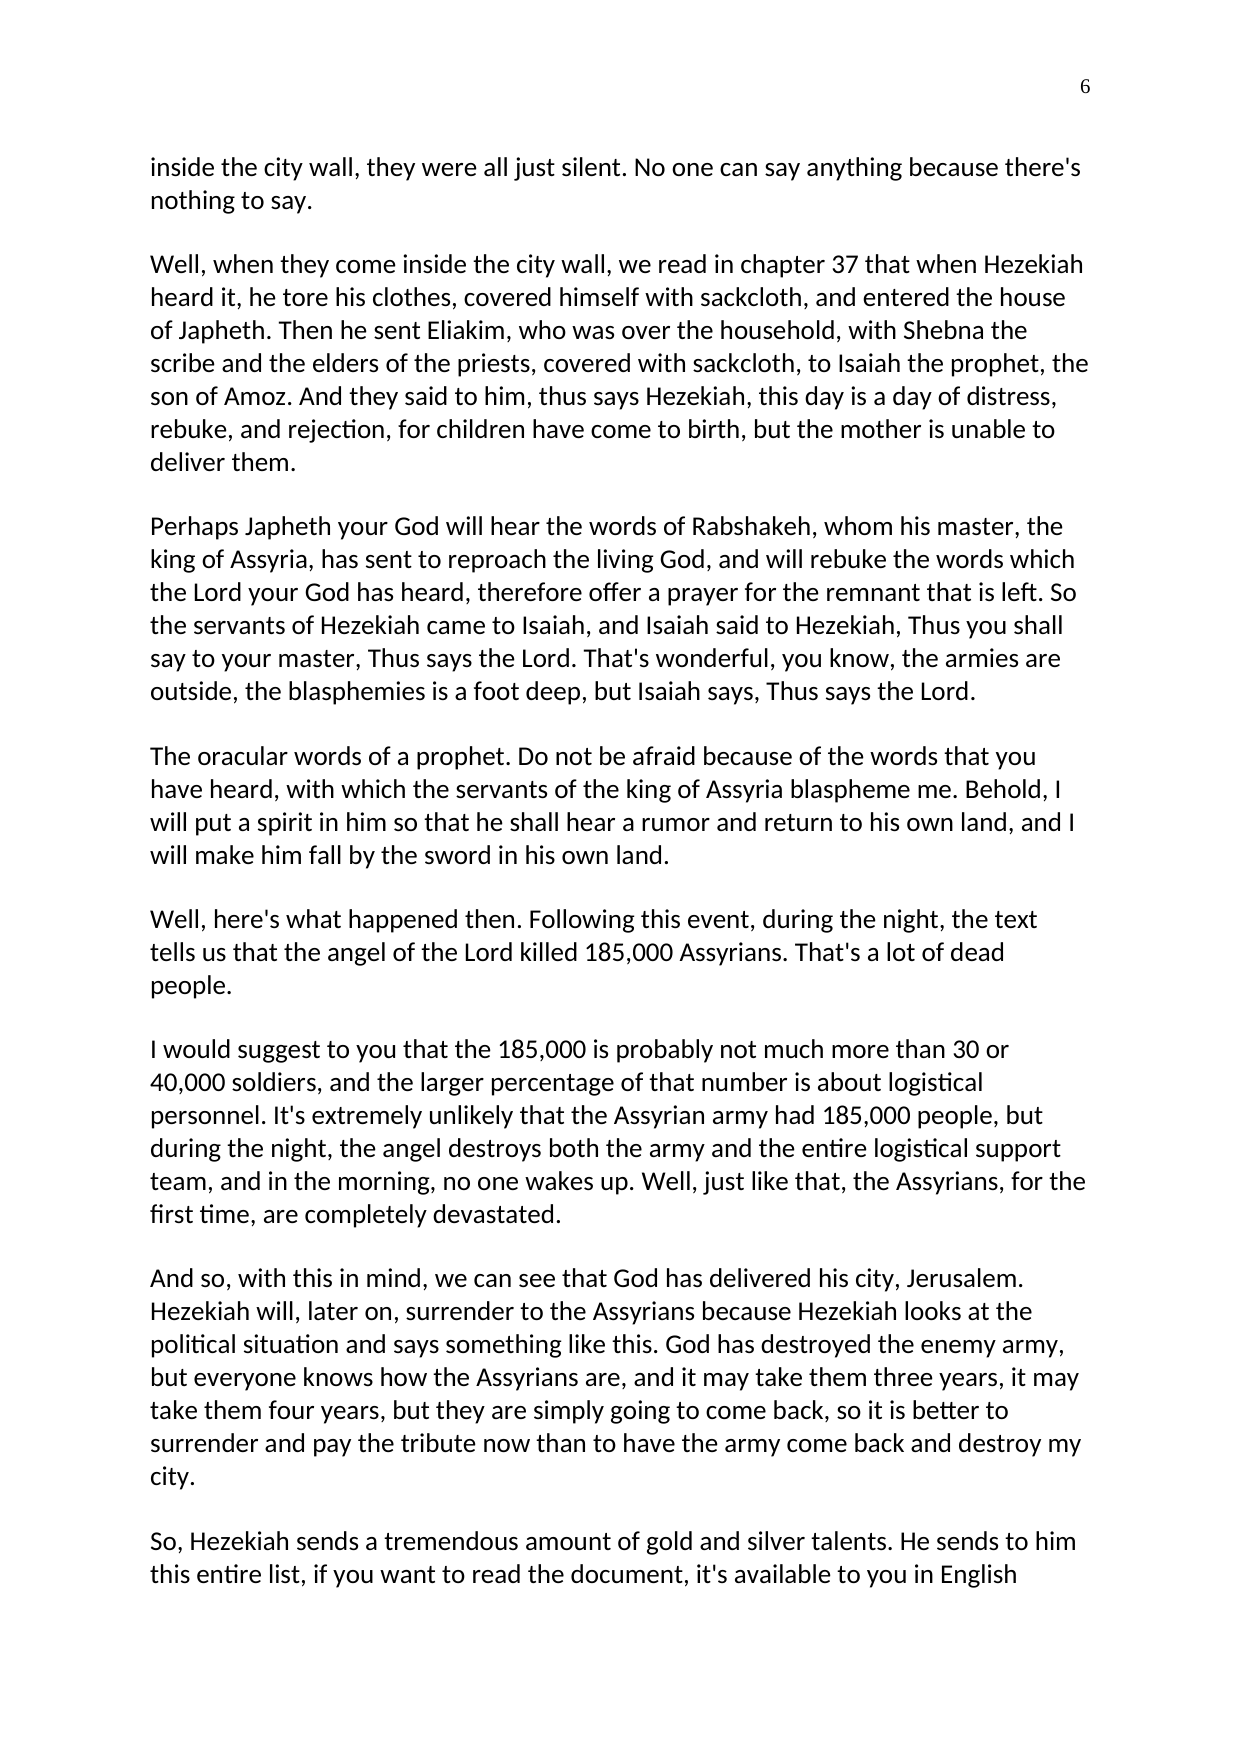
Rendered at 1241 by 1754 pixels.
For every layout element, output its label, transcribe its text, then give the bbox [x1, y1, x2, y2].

text I would suggest to you that the 185,000 is probably not much more than 30 or 40,000 soldiers, and the larger percentage of that number is about logistical personnel. It's extremely unlikely that the Assyrian army had 185,000 people, but during the night, the angel destroys both the army and the entire logistical support team, and in the morning, no one wakes up. Well, just like that, the Assyrians, for the first time, are completely devastated. [150, 1032, 1090, 1230]
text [150, 1524, 1090, 1590]
text And so, with this in mind, we can see that God has delivered his city, Jerusalem. Hezekiah will, later on, surrender to the Assyrians because Hezekiah looks at the political situation and says something like this. God has destroyed the enemy army, but everyone knows how the Assyrians are, and it may take them three years, it may take them four years, but they are simply going to come back, so it is better to surrender and pay the tribute now than to have the army come back and destroy my city. [150, 1261, 1090, 1493]
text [150, 150, 1090, 216]
text Well, here's what happened then. Following this event, during the night, the text tells us that the angel of the Lord killed 185,000 Assyrians. That's a lot of dead people. [150, 902, 1090, 1001]
text The oracular words of a prophet. Do not be afraid because of the words that you have heard, with which the servants of the king of Assyria blaspheme me. Behold, I will put a spirit in him so that he shall hear a rumor and return to his own land, and I will make him fall by the sword in his own land. [150, 739, 1090, 871]
text Well, when they come inside the city wall, we read in chapter 37 that when Hezekiah heard it, he tore his clothes, covered himself with sackcloth, and entered the house of Japheth. Then he sent Eliakim, who was over the household, with Shebna the scribe and the elders of the priests, covered with sackcloth, to Isaiah the prophet, the son of Amoz. And they said to him, thus says Hezekiah, this day is a day of distress, rebuke, and rejection, for children have come to birth, but the mother is unable to deliver them. [150, 247, 1090, 478]
text Perhaps Japheth your God will hear the words of Rabshakeh, whom his master, the king of Assyria, has sent to reproach the living God, and will rebuke the words which the Lord your God has heard, therefore offer a prayer for the remnant that is left. So the servants of Hezekiah came to Isaiah, and Isaiah said to Hezekiah, Thus you shall say to your master, Thus says the Lord. That's wonderful, you know, the armies are outside, the blasphemies is a foot deep, but Isaiah says, Thus says the Lord. [150, 509, 1090, 708]
